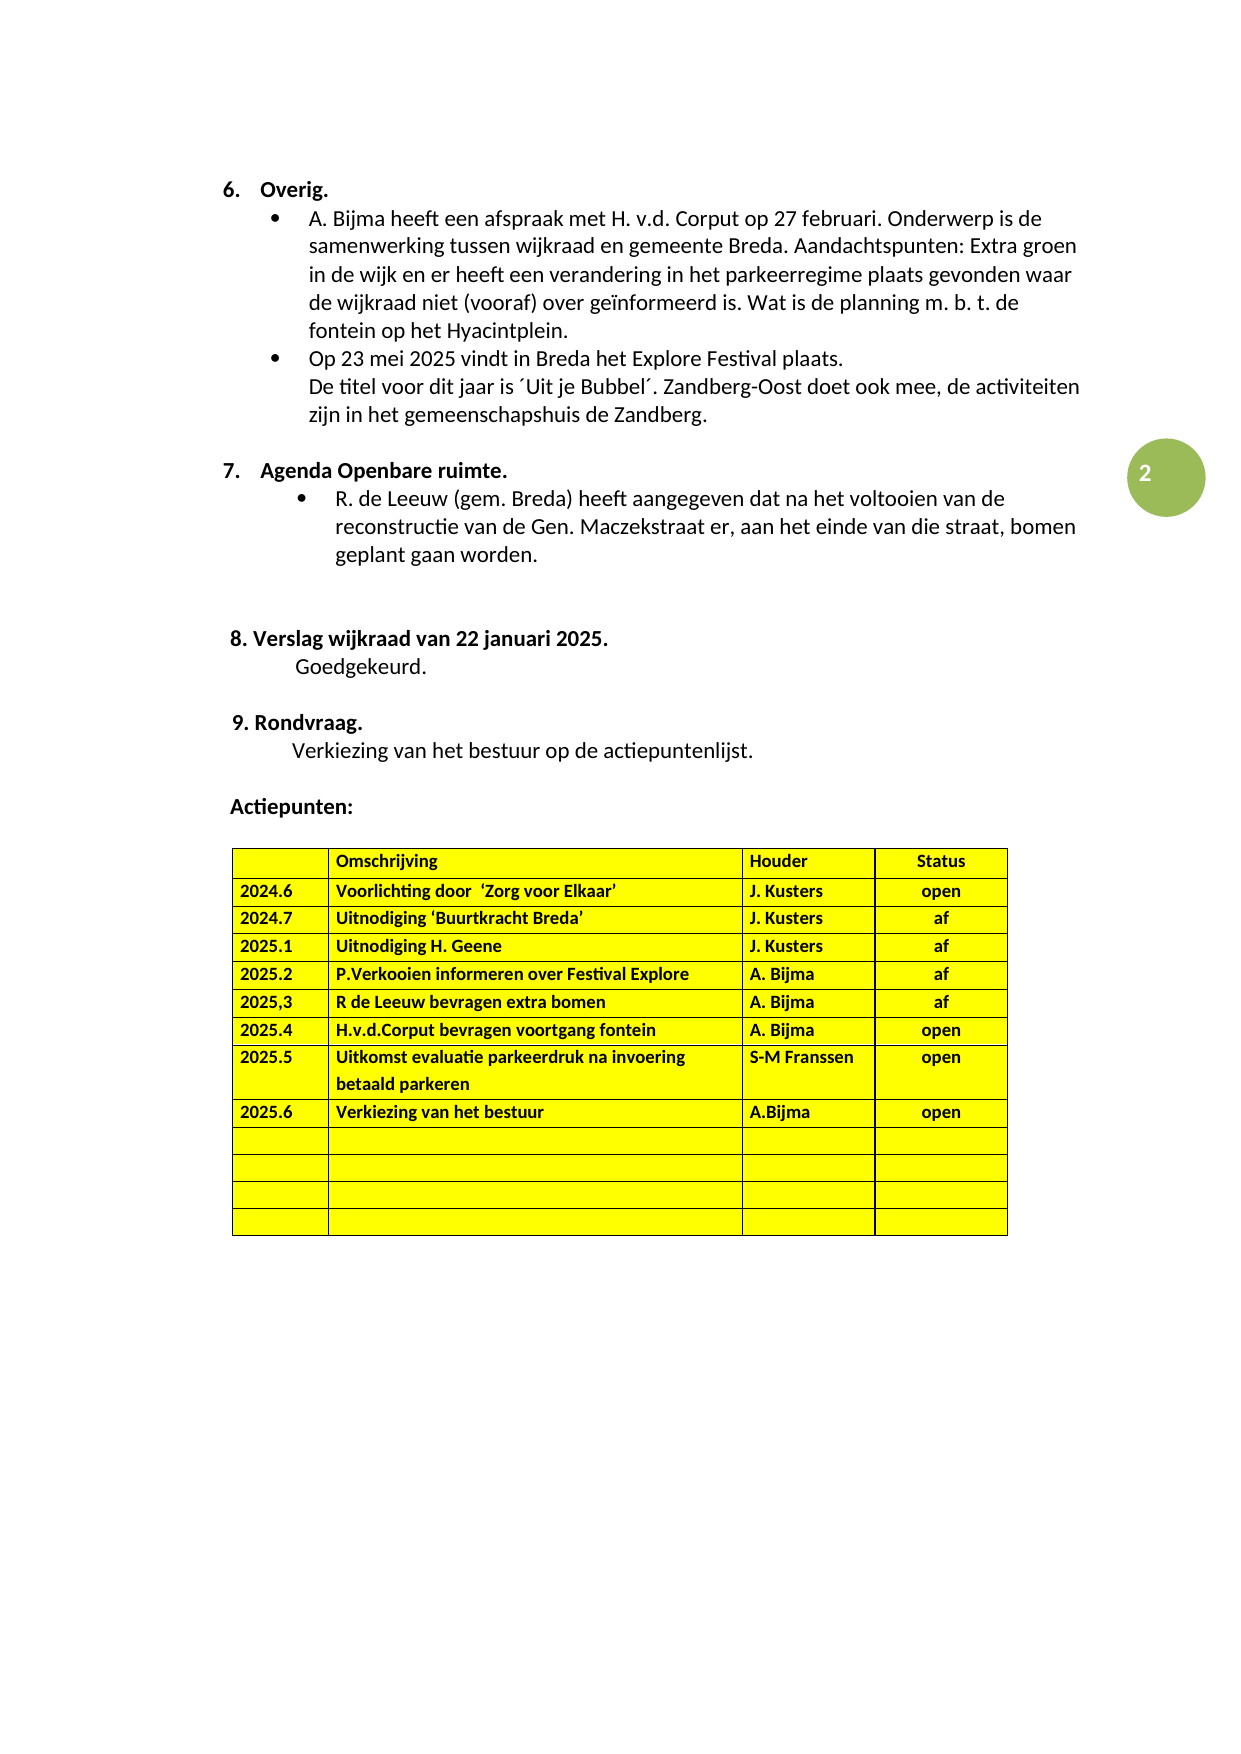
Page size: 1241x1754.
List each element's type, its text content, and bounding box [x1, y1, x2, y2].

list Agenda Openbare ruimte. [223, 456, 1093, 484]
table_cell 2025.5 [233, 1046, 328, 1099]
table_cell Uitnodiging ‘Buurtkracht Breda’ [329, 907, 742, 933]
table_cell [876, 1209, 1007, 1235]
text Actiepunten: [148, 792, 1093, 820]
table_cell Verkiezing van het bestuur [329, 1100, 742, 1127]
table_cell J. Kusters [743, 879, 874, 906]
text 9. Rondvraag. [148, 708, 1093, 736]
table_cell open [876, 879, 1007, 906]
table_cell [233, 1128, 328, 1154]
table_header Houder [743, 849, 874, 878]
table_cell A.Bijma [743, 1100, 874, 1127]
table_cell [743, 1182, 874, 1208]
table_cell open [876, 1046, 1007, 1099]
table_cell 2024.7 [233, 907, 328, 933]
list De titel voor dit jaar is ´Uit je Bubbel´. Zandberg-Oost doet ook mee, de activiteiten zijn in het gemeenschapshuis de Zandberg. [308, 372, 1093, 428]
table_cell A. Bijma [743, 990, 874, 1017]
list A. Bijma heeft een afspraak met H. v.d. Corput op 27 februari. Onderwerp is de samenwerking tussen wijkraad en gemeente Breda. Aandachtspunten: Extra groen in de wijk en er heeft een verandering in het parkeerregime plaats gevonden waar de wijkraad niet (vooraf) over geïnformeerd is. Wat is de planning m. b. t. de fontein op het Hyacintplein. [271, 204, 1093, 344]
table_cell open [876, 1018, 1007, 1044]
table_cell [743, 1209, 874, 1235]
table_cell open [876, 1100, 1007, 1127]
table_cell Uitkomst evaluatie parkeerdruk na invoering betaald parkeren [329, 1046, 742, 1099]
table_header Status [876, 849, 1007, 878]
list Overig. [223, 176, 1093, 204]
table_cell [743, 1128, 874, 1154]
table_cell [233, 1155, 328, 1181]
table_cell 2025.6 [233, 1100, 328, 1127]
table_cell [329, 1155, 742, 1181]
table_cell J. Kusters [743, 907, 874, 933]
list Op 23 mei 2025 vindt in Breda het Explore Festival plaats. [271, 344, 1093, 372]
table_cell H.v.d.Corput bevragen voortgang fontein [329, 1018, 742, 1044]
table_cell Voorlichting door ‘Zorg voor Elkaar’ [329, 879, 742, 906]
table_cell af [876, 962, 1007, 989]
table_cell P.Verkooien informeren over Festival Explore [329, 962, 742, 989]
table_cell J. Kusters [743, 934, 874, 961]
table_cell 2024.6 [233, 879, 328, 906]
list R. de Leeuw (gem. Breda) heeft aangegeven dat na het voltooien van de reconstructie van de Gen. Maczekstraat er, aan het einde van die straat, bomen geplant gaan worden. [298, 484, 1093, 568]
table_cell [329, 1128, 742, 1154]
table_cell [329, 1182, 742, 1208]
table_header Omschrijving [329, 849, 742, 878]
table_cell af [876, 934, 1007, 961]
table_cell [329, 1209, 742, 1235]
table_cell [876, 1155, 1007, 1181]
table_cell A. Bijma [743, 962, 874, 989]
table_cell S-M Franssen [743, 1046, 874, 1099]
table_cell [876, 1182, 1007, 1208]
table_cell 2025.4 [233, 1018, 328, 1044]
table_cell af [876, 907, 1007, 933]
text Goedgekeurd. [148, 652, 1093, 680]
table_cell Uitnodiging H. Geene [329, 934, 742, 961]
table_cell [233, 1209, 328, 1235]
table_cell af [876, 990, 1007, 1017]
table_cell [233, 1182, 328, 1208]
table_cell [876, 1128, 1007, 1154]
table_cell 2025.1 [233, 934, 328, 961]
table_cell [743, 1155, 874, 1181]
table_header [233, 849, 328, 878]
table_cell 2025.2 [233, 962, 328, 989]
text 8. Verslag wijkraad van 22 januari 2025. [148, 624, 1093, 652]
table_cell A. Bijma [743, 1018, 874, 1044]
table_cell R de Leeuw bevragen extra bomen [329, 990, 742, 1017]
text Verkiezing van het bestuur op de actiepuntenlijst. [148, 736, 1093, 764]
table_cell 2025,3 [233, 990, 328, 1017]
